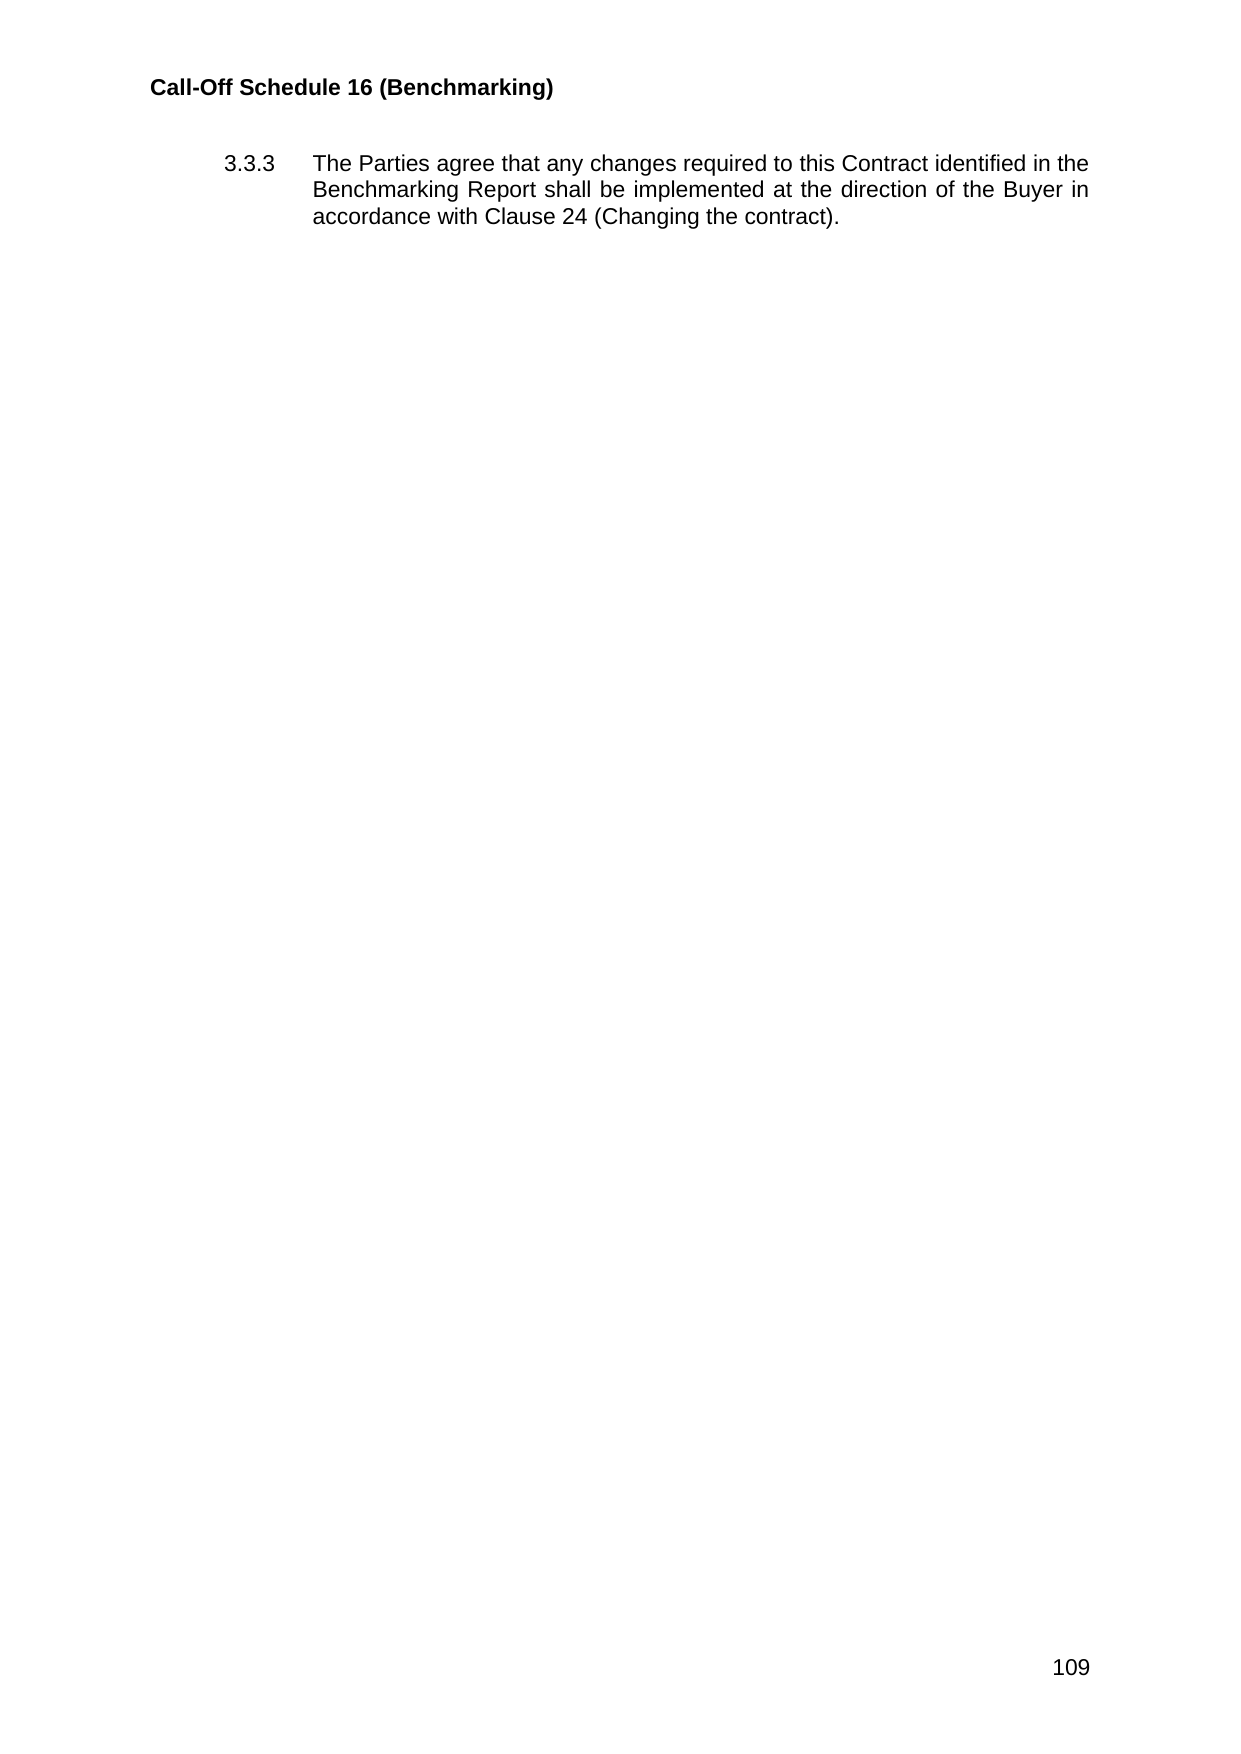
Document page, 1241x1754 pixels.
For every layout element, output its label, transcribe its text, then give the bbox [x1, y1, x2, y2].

list The Parties agree that any changes required to this Contract identified in the Benchmarking Report shall be implemented at the direction of the Buyer in accordance with Clause 24 (Changing the contract). [224, 150, 1090, 229]
